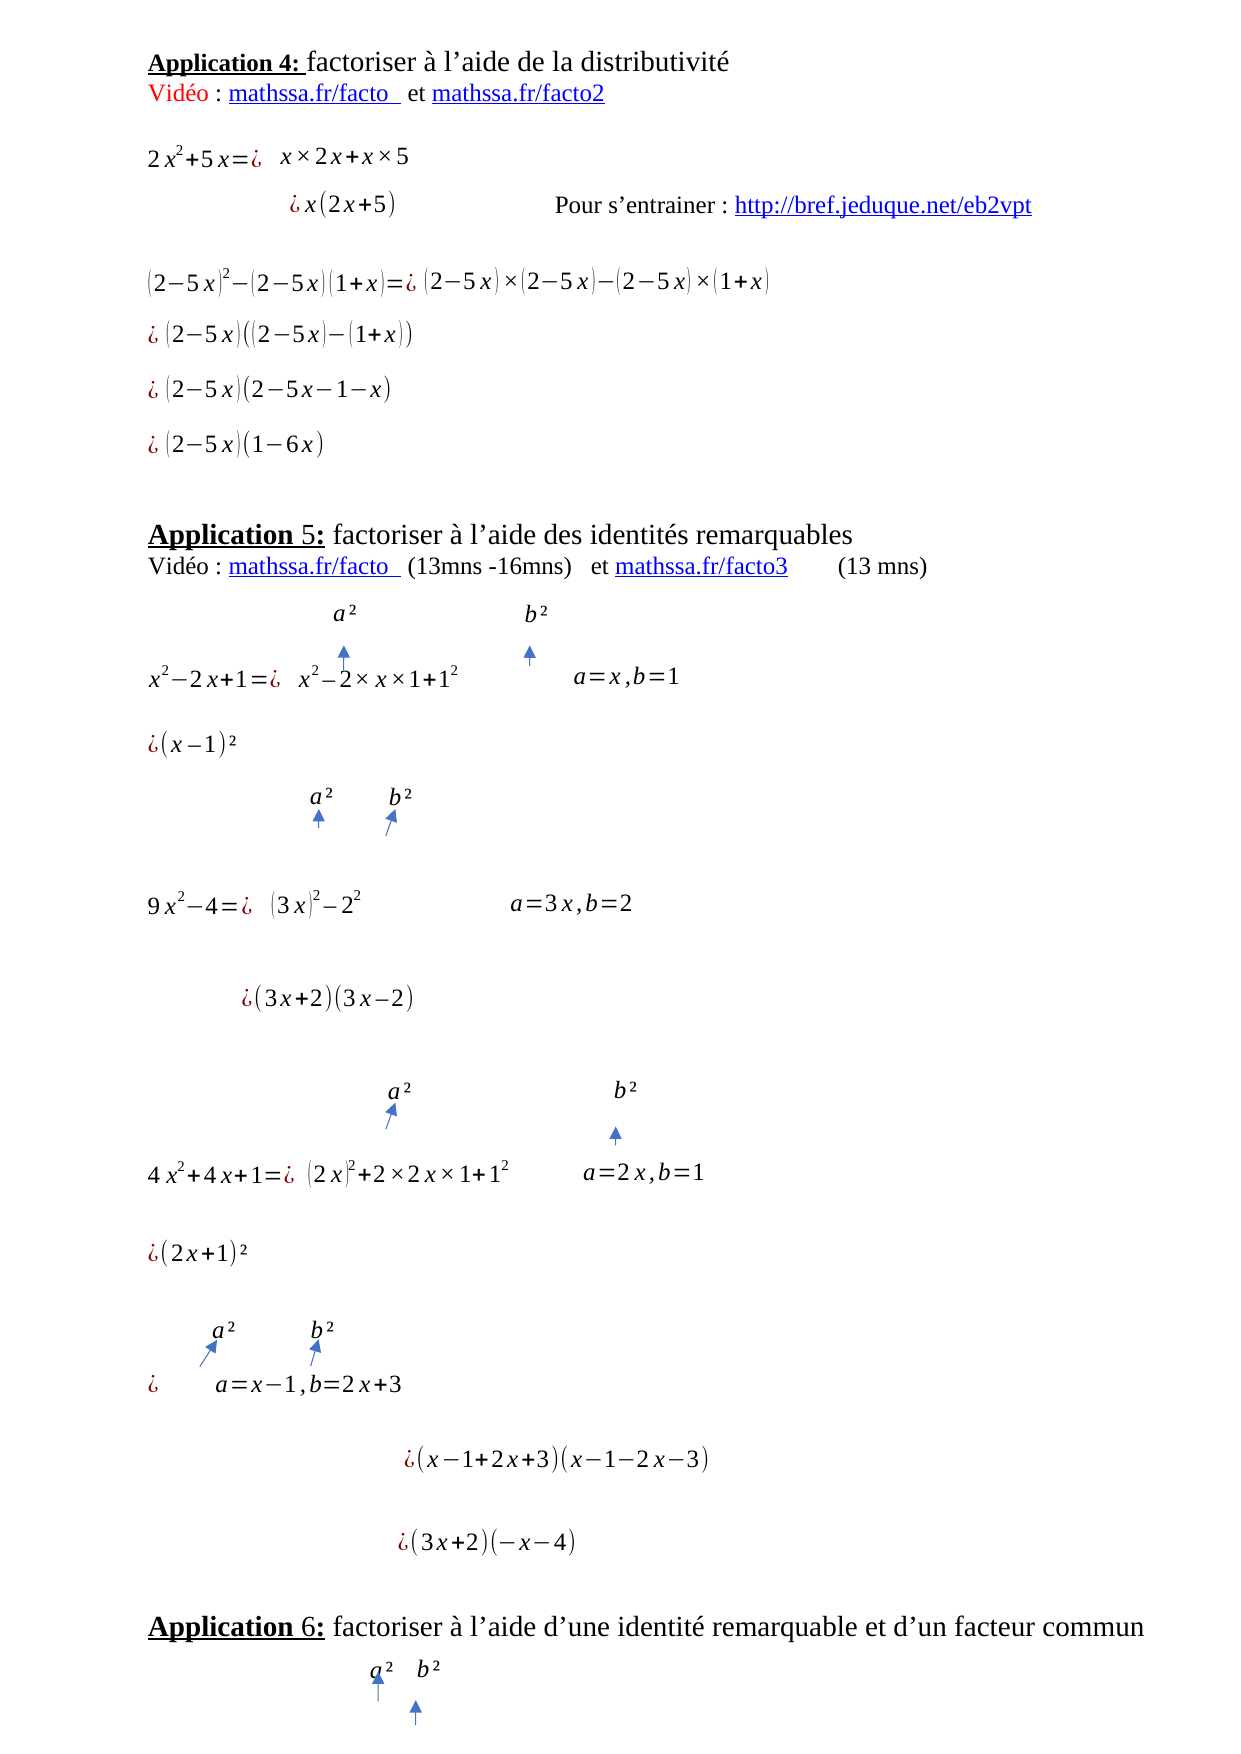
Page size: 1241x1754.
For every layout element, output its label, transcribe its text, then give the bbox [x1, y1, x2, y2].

title Application 5: factoriser à l’aide des identités remarquables [148, 517, 1181, 551]
title Application 4: factoriser à l’aide de la distributivité [148, 44, 1181, 78]
title Pour s’entrainer : http://bref.jeduque.net/eb2vpt [148, 188, 1181, 226]
title Vidéo : mathssa.fr/facto (13mns -16mns) et mathssa.fr/facto3 (13 mns) [148, 551, 1181, 579]
title Application 6: factoriser à l’aide d’une identité remarquable et d’un facteur commun [148, 1609, 1181, 1643]
title Vidéo : mathssa.fr/facto et mathssa.fr/facto2 [148, 78, 1181, 107]
